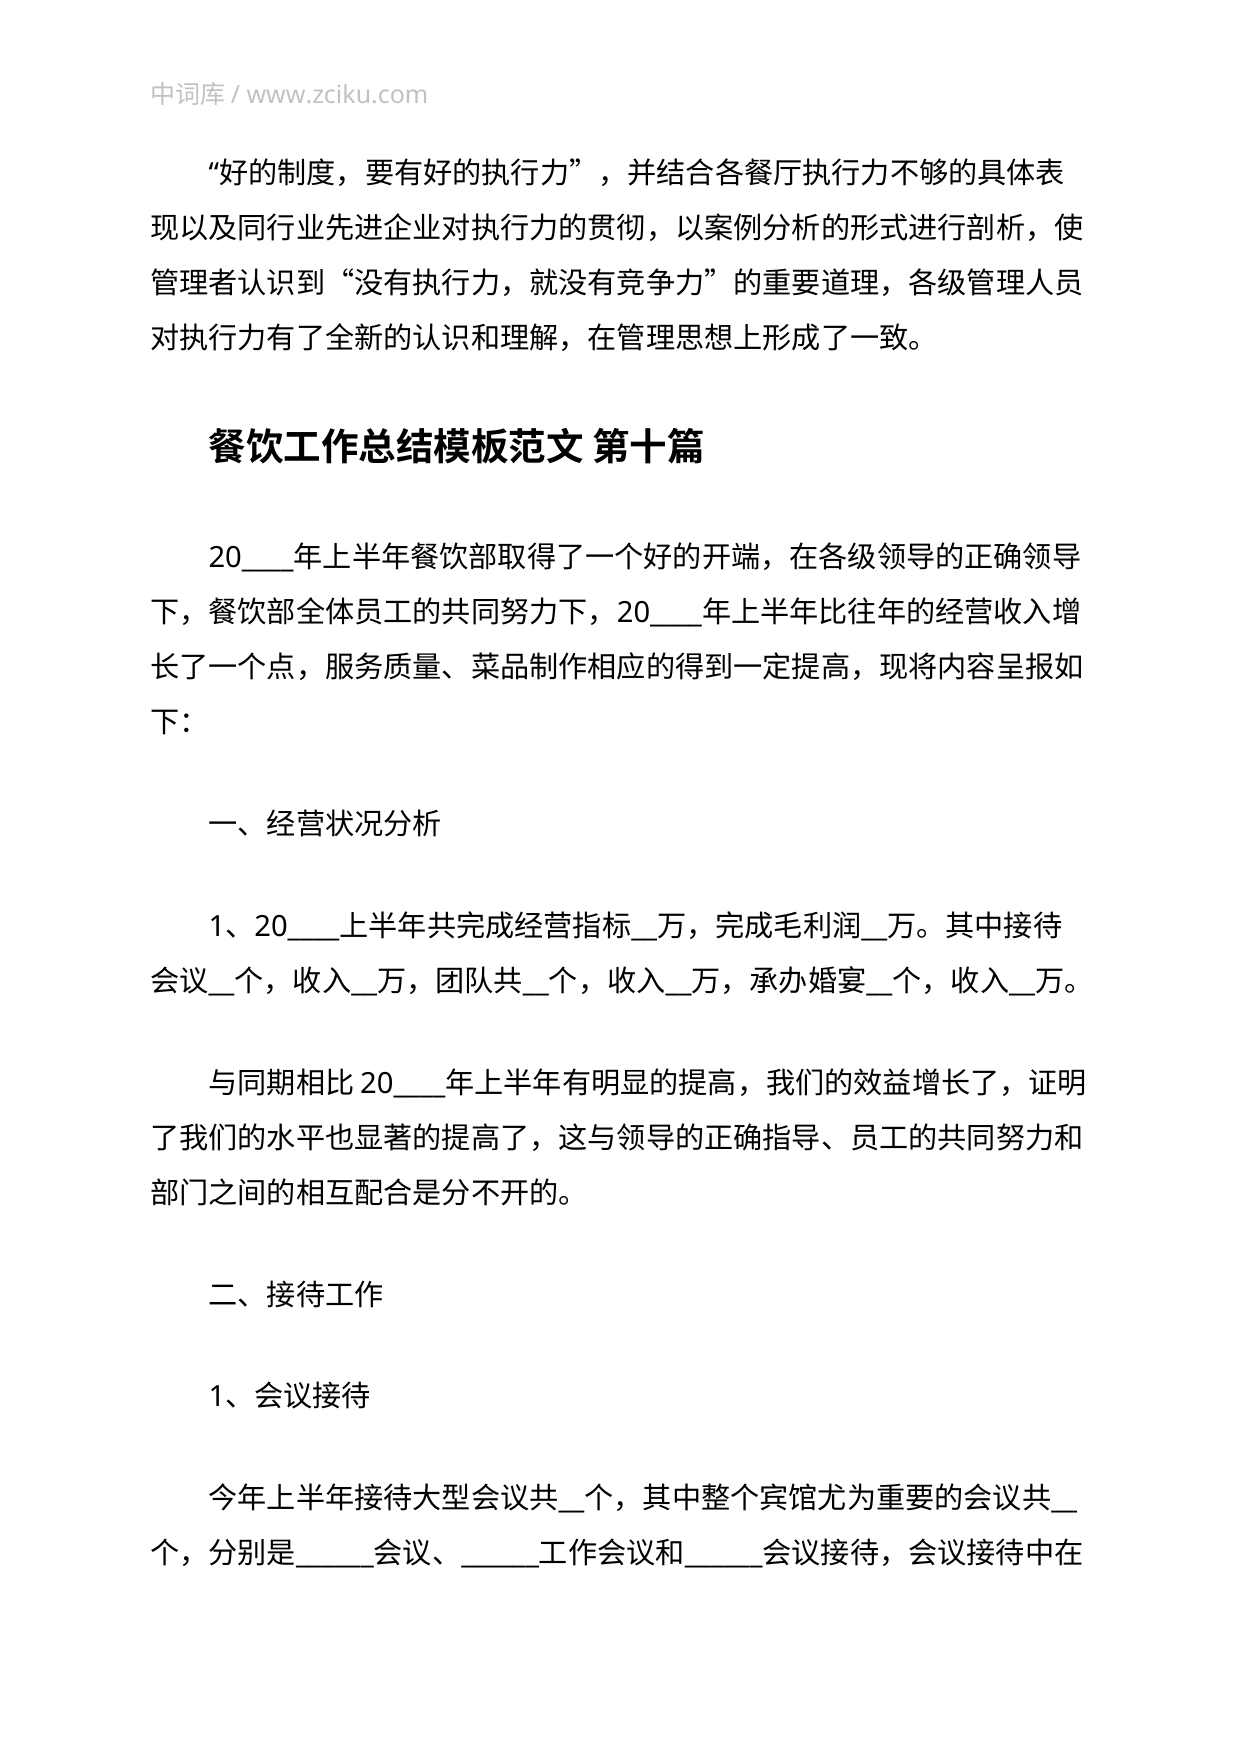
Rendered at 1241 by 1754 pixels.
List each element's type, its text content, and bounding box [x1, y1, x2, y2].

text 1、20____上半年共完成经营指标__万，完成毛利润__万。其中接待会议__个，收入__万，团队共__个，收入__万，承办婚宴__个，收入__万。 [150, 902, 1090, 1000]
text 一、经营状况分析 [150, 801, 1090, 843]
text 1、会议接待 [150, 1373, 1090, 1415]
text 20____年上半年餐饮部取得了一个好的开端，在各级领导的正确领导下，餐饮部全体员工的共同努力下，20____年上半年比往年的经营收入增长了一个点，服务质量、菜品制作相应的得到一定提高，现将内容呈报如下： [150, 534, 1090, 741]
text 餐饮工作总结模板范文 第十篇 [150, 417, 1090, 471]
text 与同期相比20____年上半年有明显的提高，我们的效益增长了，证明了我们的水平也显著的提高了，这与领导的正确指导、员工的共同努力和部门之间的相互配合是分不开的。 [150, 1059, 1090, 1212]
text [150, 1475, 1090, 1572]
text “好的制度，要有好的执行力”，并结合各餐厅执行力不够的具体表现以及同行业先进企业对执行力的贯彻，以案例分析的形式进行剖析，使管理者认识到“没有执行力，就没有竞争力”的重要道理，各级管理人员对执行力有了全新的认识和理解，在管理思想上形成了一致。 [150, 150, 1090, 357]
text 二、接待工作 [150, 1271, 1090, 1313]
